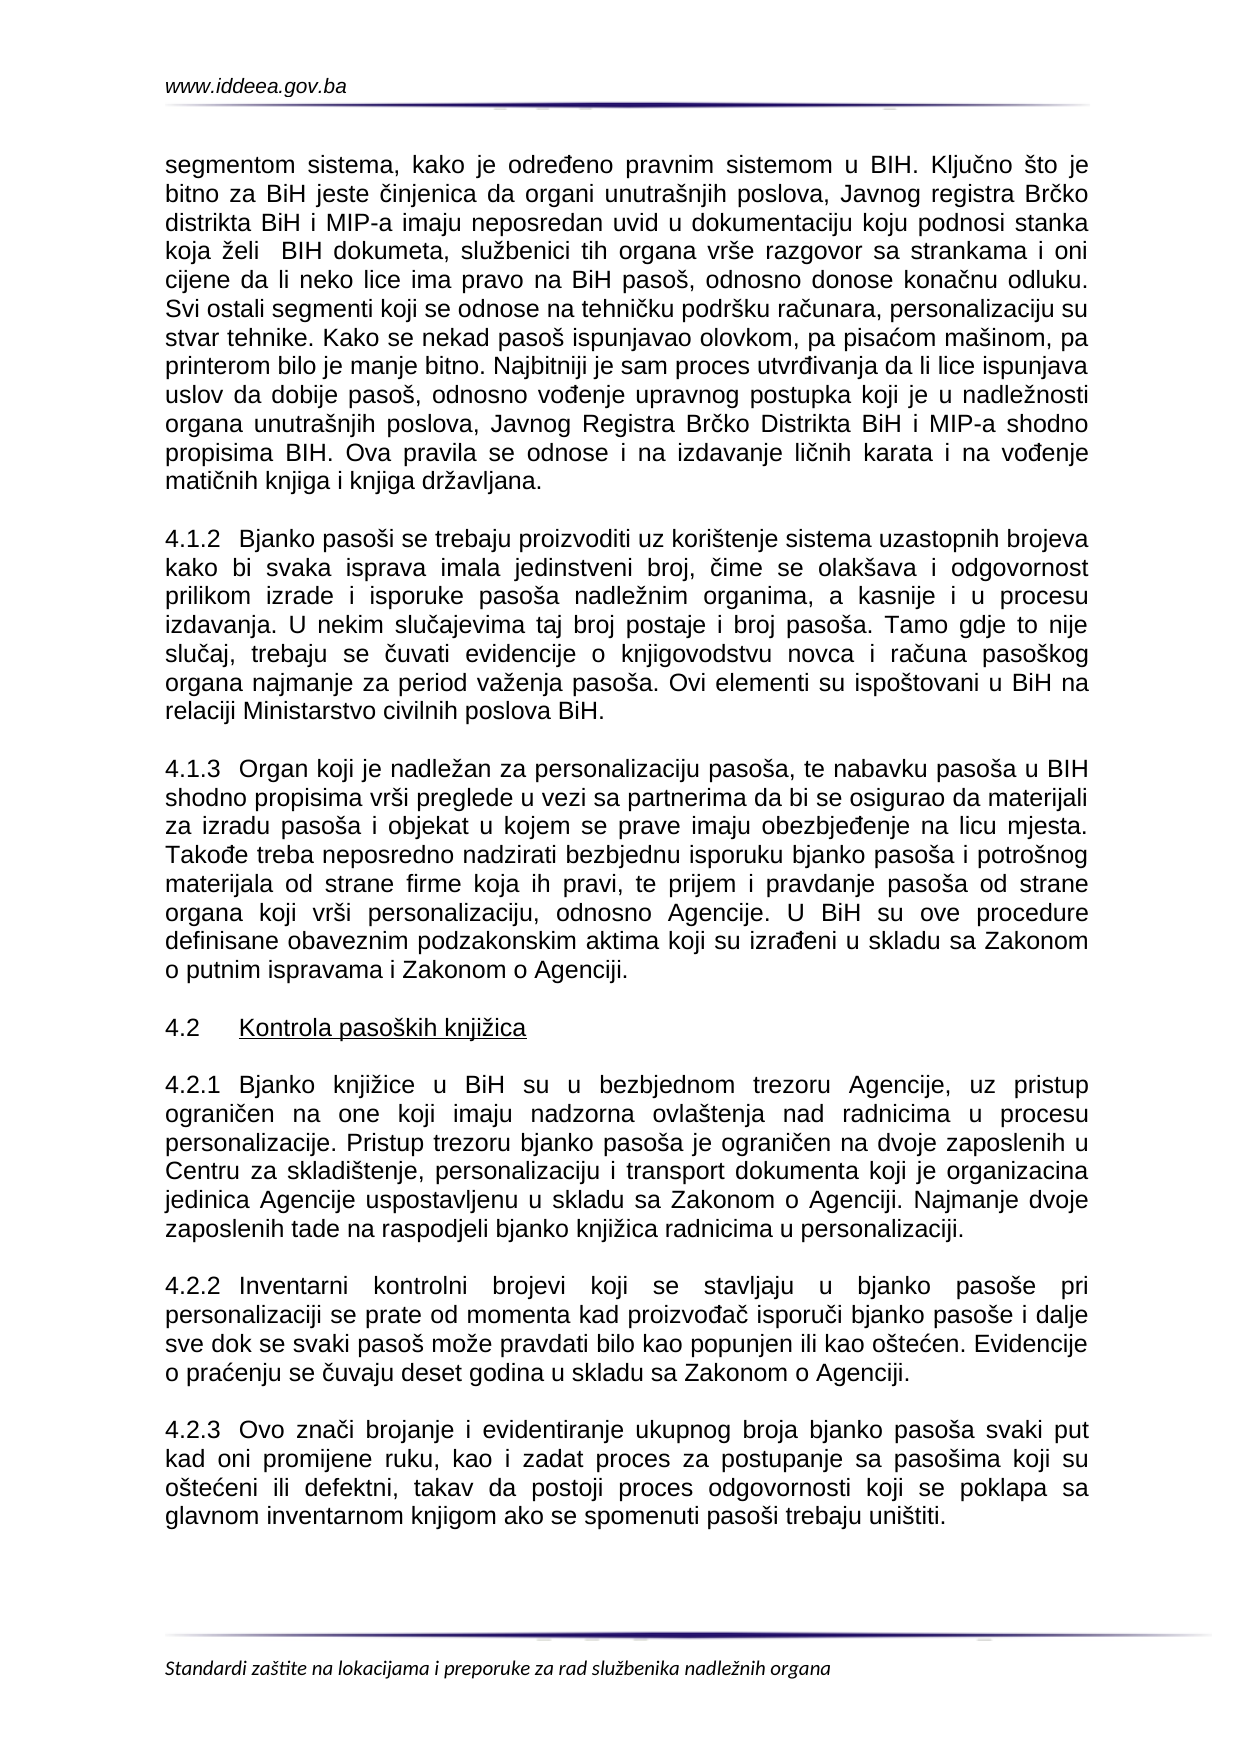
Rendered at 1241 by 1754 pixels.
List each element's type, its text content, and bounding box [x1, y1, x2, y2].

text 4.2 Kontrola pasoških knjižica [165, 1012, 1090, 1041]
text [165, 150, 1090, 495]
picture [165, 97, 1091, 110]
text 4.2.2 Inventarni kontrolni brojevi koji se stavljaju u bjanko pasoše pri personalizaciji se prate od momenta kad proizvođač isporuči bjanko pasoše i dalje sve dok se svaki pasoš može pravdati bilo kao popunjen ili kao oštećen. Evidencije o praćenju se čuvaju deset godina u skladu sa Zakonom o Agenciji. [165, 1271, 1090, 1386]
text 4.1.3 Organ koji je nadležan za personalizaciju pasoša, te nabavku pasoša u BIH shodno propisima vrši preglede u vezi sa partnerima da bi se osigurao da materijali za izradu pasoša i objekat u kojem se prave imaju obezbjeđenje na licu mjesta. Takođe treba neposredno nadzirati bezbjednu isporuku bjanko pasoša i potrošnog materijala od strane firme koja ih pravi, te prijem i pravdanje pasoša od strane organa koji vrši personalizaciju, odnosno Agencije. U BiH su ove procedure definisane obaveznim podzakonskim aktima koji su izrađeni u skladu sa Zakonom o putnim ispravama i Zakonom o Agenciji. [165, 754, 1090, 984]
picture [165, 1627, 1212, 1641]
text 4.2.3 Ovo znači brojanje i evidentiranje ukupnog broja bjanko pasoša svaki put kad oni promijene ruku, kao i zadat proces za postupanje sa pasošima koji su oštećeni ili defektni, takav da postoji proces odgovornosti koji se poklapa sa glavnom inventarnom knjigom ako se spomenuti pasoši trebaju uništiti. [165, 1415, 1090, 1530]
text 4.2.1 Bjanko knjižice u BiH su u bezbjednom trezoru Agencije, uz pristup ograničen na one koji imaju nadzorna ovlaštenja nad radnicima u procesu personalizacije. Pristup trezoru bjanko pasoša je ograničen na dvoje zaposlenih u Centru za skladištenje, personalizaciju i transport dokumenta koji je organizacina jedinica Agencije uspostavljenu u skladu sa Zakonom o Agenciji. Najmanje dvoje zaposlenih tade na raspodjeli bjanko knjižica radnicima u personalizaciji. [165, 1070, 1090, 1242]
text 4.1.2 Bjanko pasoši se trebaju proizvoditi uz korištenje sistema uzastopnih brojeva kako bi svaka isprava imala jedinstveni broj, čime se olakšava i odgovornost prilikom izrade i isporuke pasoša nadležnim organima, a kasnije i u procesu izdavanja. U nekim slučajevima taj broj postaje i broj pasoša. Tamo gdje to nije slučaj, trebaju se čuvati evidencije o knjigovodstvu novca i računa pasoškog organa najmanje za period važenja pasoša. Ovi elementi su ispoštovani u BiH na relaciji Ministarstvo civilnih poslova BiH. [165, 524, 1090, 725]
